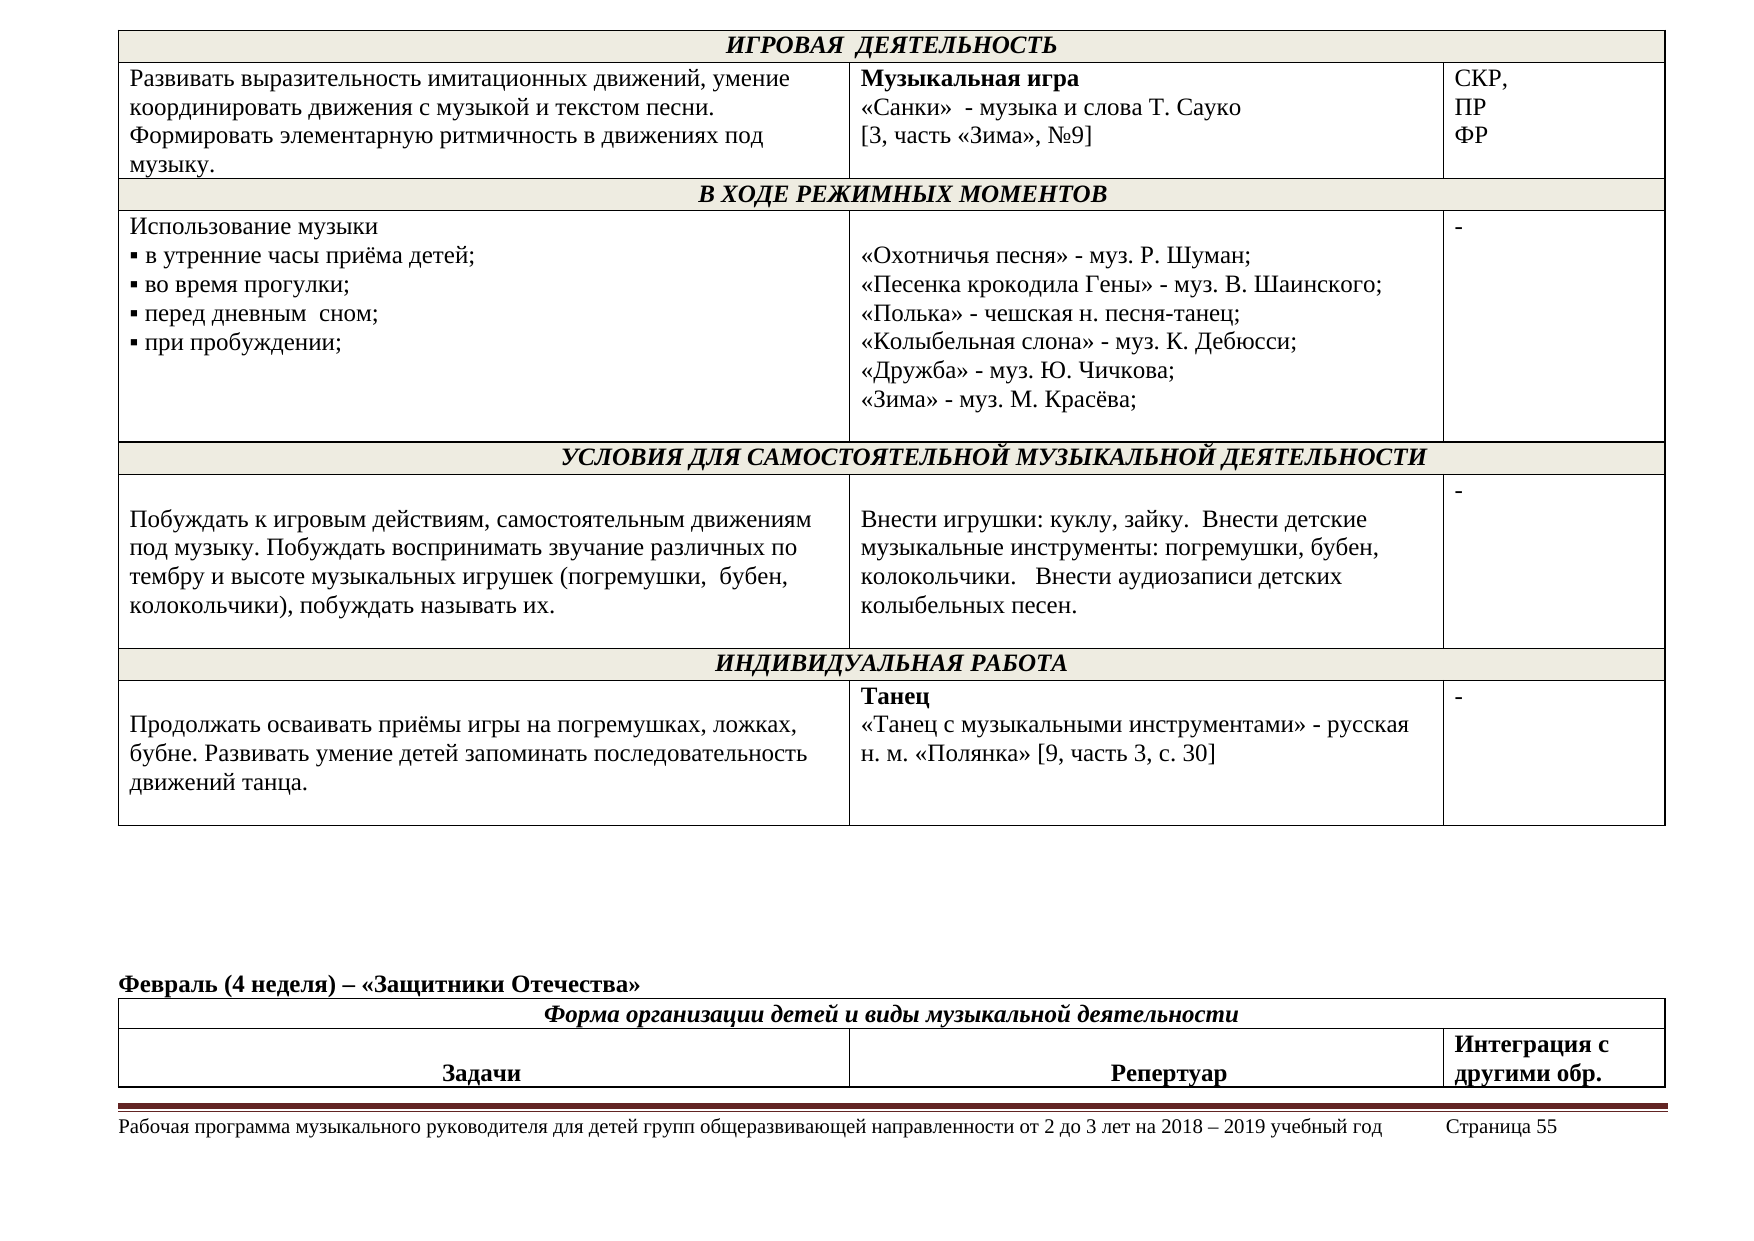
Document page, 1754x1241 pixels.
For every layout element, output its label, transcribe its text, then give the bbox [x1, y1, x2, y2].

table_cell Задачи [119, 1029, 849, 1086]
text Февраль (4 неделя) – «Защитники Отечества» [118, 969, 1668, 998]
table_cell Продолжать осваивать приёмы игры на погремушках, ложках, бубне. Развивать умение детей запоминать последовательность движений танца. [119, 681, 849, 824]
table_cell ИНДИВИДУАЛЬНАЯ РАБОТА [119, 649, 1664, 680]
table_cell УСЛОВИЯ ДЛЯ САМОСТОЯТЕЛЬНОЙ МУЗЫКАЛЬНОЙ ДЕЯТЕЛЬНОСТИ [119, 443, 1664, 474]
table_header Форма организации детей и виды музыкальной деятельности [119, 999, 1664, 1028]
table_cell - [1444, 681, 1664, 824]
table_cell Использование музыки ▪ в утренние часы приёма детей; ▪ во время прогулки; ▪ перед дневным сном; ▪ при пробуждении; [119, 211, 849, 441]
table_cell Репертуар [850, 1029, 1443, 1086]
table_cell Побуждать к игровым действиям, самостоятельным движениям под музыку. Побуждать воспринимать звучание различных по тембру и высоте музыкальных игрушек (погремушки, бубен, колокольчики), побуждать называть их. [119, 475, 849, 647]
table_cell - [1444, 211, 1664, 441]
table_cell - [1444, 475, 1664, 647]
table_cell Танец «Танец с музыкальными инструментами» - русская н. м. «Полянка» [9, часть 3, с. 30] [850, 681, 1443, 824]
table_cell СКР, ПР ФР [1444, 63, 1664, 178]
table_cell Внести игрушки: куклу, зайку. Внести детские музыкальные инструменты: погремушки, бубен, колокольчики. Внести аудиозаписи детских колыбельных песен. [850, 475, 1443, 647]
table_cell В ХОДЕ РЕЖИМНЫХ МОМЕНТОВ [119, 179, 1664, 210]
table_cell ИГРОВАЯ ДЕЯТЕЛЬНОСТЬ [119, 31, 1664, 62]
table_cell «Охотничья песня» - муз. Р. Шуман; «Песенка крокодила Гены» - муз. В. Шаинского; «Полька» - чешская н. песня-танец; «Колыбельная слона» - муз. К. Дебюсси; «Дружба» - муз. Ю. Чичкова; «Зима» - муз. М. Красёва; [850, 211, 1443, 441]
table_cell Развивать выразительность имитационных движений, умение координировать движения с музыкой и текстом песни. Формировать элементарную ритмичность в движениях под музыку. [119, 63, 849, 178]
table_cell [1444, 1029, 1664, 1086]
table_cell Музыкальная игра «Санки» - музыка и слова Т. Сауко [3, часть «Зима», №9] [850, 63, 1443, 178]
